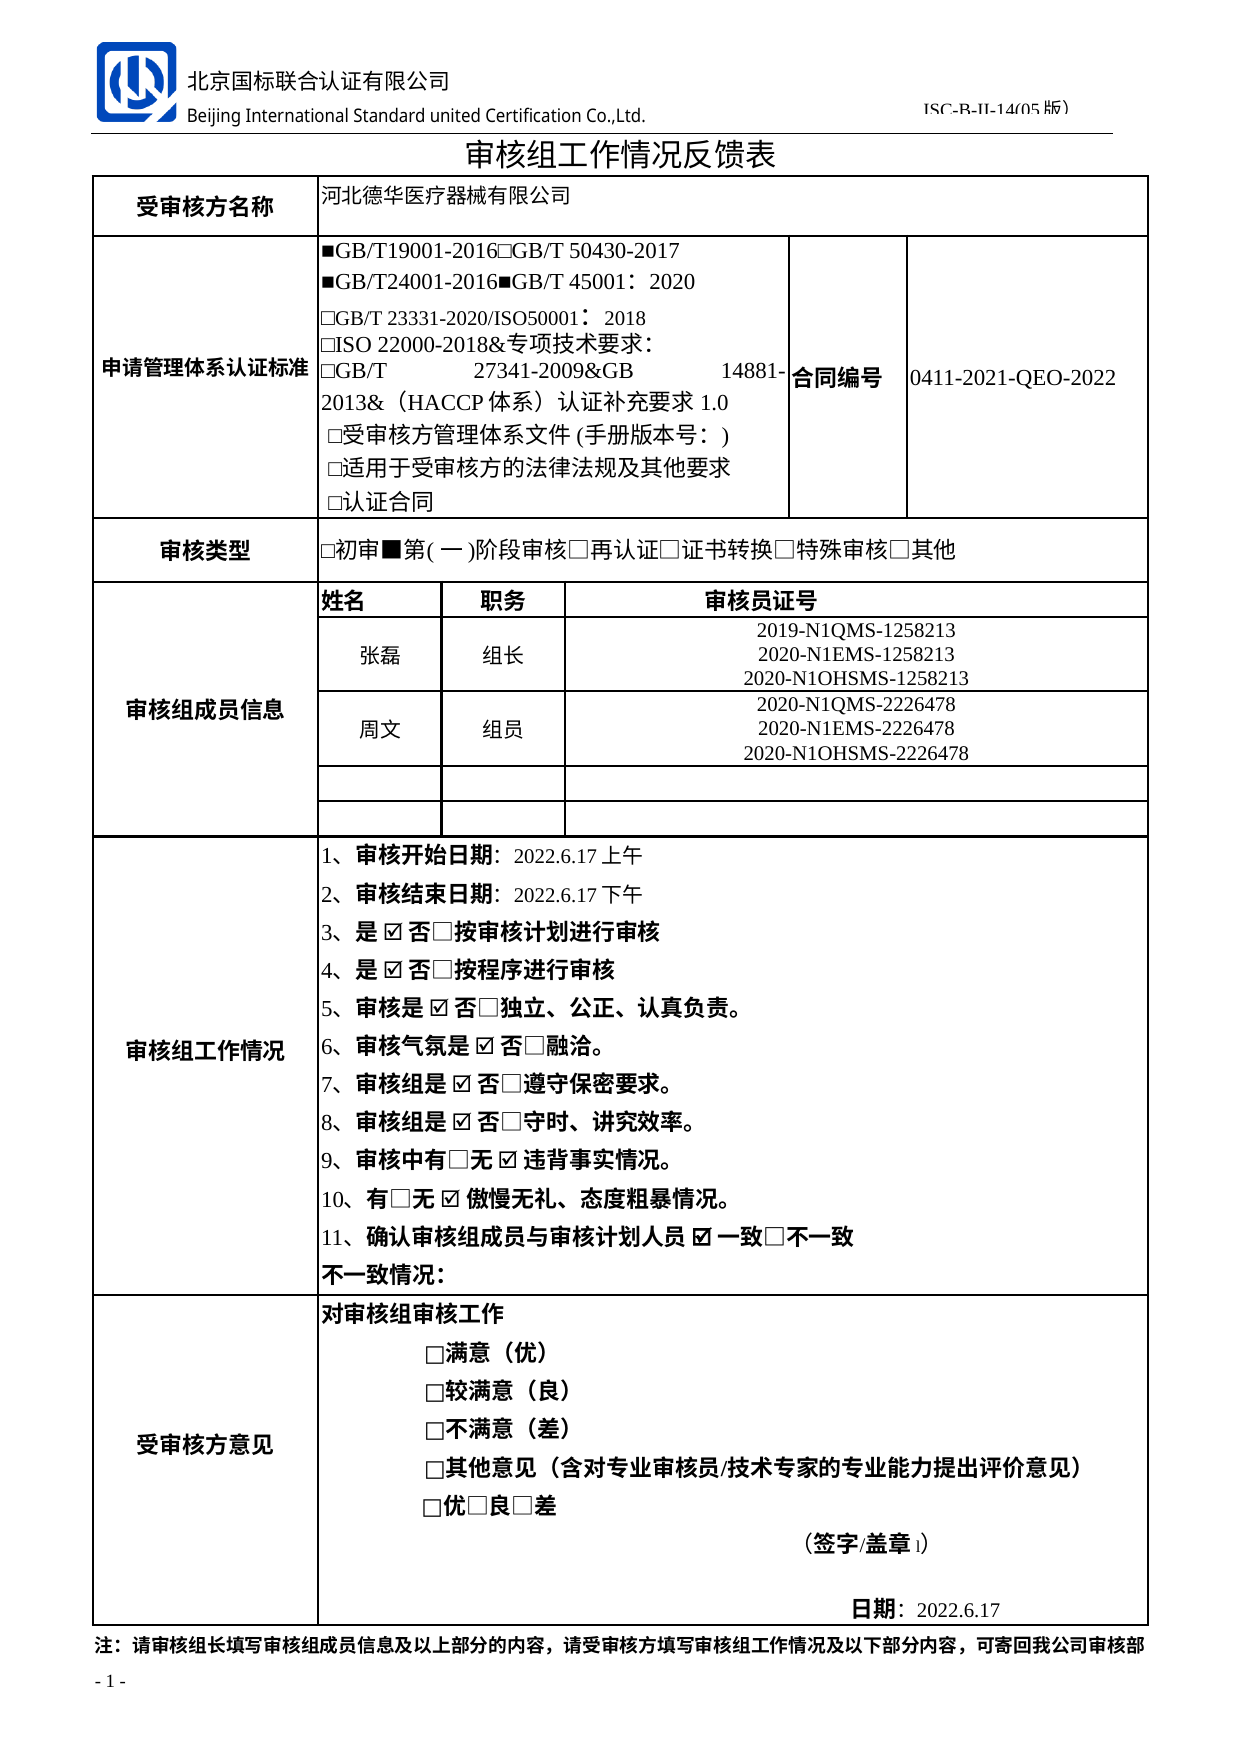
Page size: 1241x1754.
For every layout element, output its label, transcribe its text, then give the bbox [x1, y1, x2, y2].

table_cell 申请管理体系认证标准 [94, 237, 317, 517]
table_cell ■GB/T19001-2016□GB/T 50430-2017 ■GB/T24001-2016■GB/T 45001：2020 □GB/T 23331-2020/ISO50001：2018 □ISO 22000-2018&专项技术要求： □GB/T 27341-2009&GB 14881-2013&（HACCP体系）认证补充要求 1.0 □受审核方管理体系文件 (手册版本号：) □适用于受审核方的法律法规及其他要求 □认证合同 [319, 237, 788, 517]
picture [96, 42, 177, 122]
table_cell [319, 767, 440, 800]
table_cell 组长 [443, 618, 564, 690]
table_cell 审核类型 [94, 519, 317, 581]
table_cell 张磊 [319, 618, 440, 690]
table_cell [319, 802, 440, 835]
table_cell 审核组工作情况 [94, 838, 317, 1294]
table_cell 对审核组审核工作 □满意（优） □较满意（良） □不满意（差） □其他意见（含对专业审核员/技术专家的专业能力提出评价意见） □优□良□差 （签字/盖章l） 日期：2022.6.17 [319, 1296, 1147, 1624]
table_cell 受审核方意见 [94, 1296, 317, 1624]
table_cell 职务 [443, 583, 564, 616]
table_cell [443, 767, 564, 800]
table_cell [443, 802, 564, 835]
table_cell 2020-N1QMS-2226478 2020-N1EMS-2226478 2020-N1OHSMS-2226478 [566, 692, 1147, 764]
table_cell 姓名 [319, 583, 440, 616]
table_cell 2019-N1QMS-1258213 2020-N1EMS-1258213 2020-N1OHSMS-1258213 [566, 618, 1147, 690]
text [94, 1626, 1146, 1659]
table_cell 组员 [443, 692, 564, 764]
table_cell [566, 767, 1147, 800]
table_cell 合同编号 [790, 237, 906, 517]
table_cell [566, 802, 1147, 835]
table_cell 审核组成员信息 [94, 583, 317, 835]
table_header 受审核方名称 [94, 177, 317, 234]
table_cell 1、审核开始日期：2022.6.17上午 2、审核结束日期：2022.6.17下午 3、是否□按审核计划进行审核 4、是否□按程序进行审核 5、审核是否□独立、公正、认真负责。 6、审核气氛是否□融洽。 7、审核组是否□遵守保密要求。 8、审核组是否□守时、讲究效率。 9、审核中有□无违背事实情况。 10、有□无傲慢无礼、态度粗暴情况。 11、确认审核组成员与审核计划人员一致□不一致 不一致情况： [319, 838, 1147, 1294]
table_cell 审核员证号 [566, 583, 1147, 616]
table_cell 周文 [319, 692, 440, 764]
table_cell 0411-2021-QEO-2022 [908, 237, 1147, 517]
text 审核组工作情况反馈表 [94, 129, 1146, 175]
table_header 河北德华医疗器械有限公司 [319, 177, 1147, 234]
table_cell □初审■第( 一 )阶段审核□再认证□证书转换□特殊审核□其他 [319, 519, 1147, 581]
